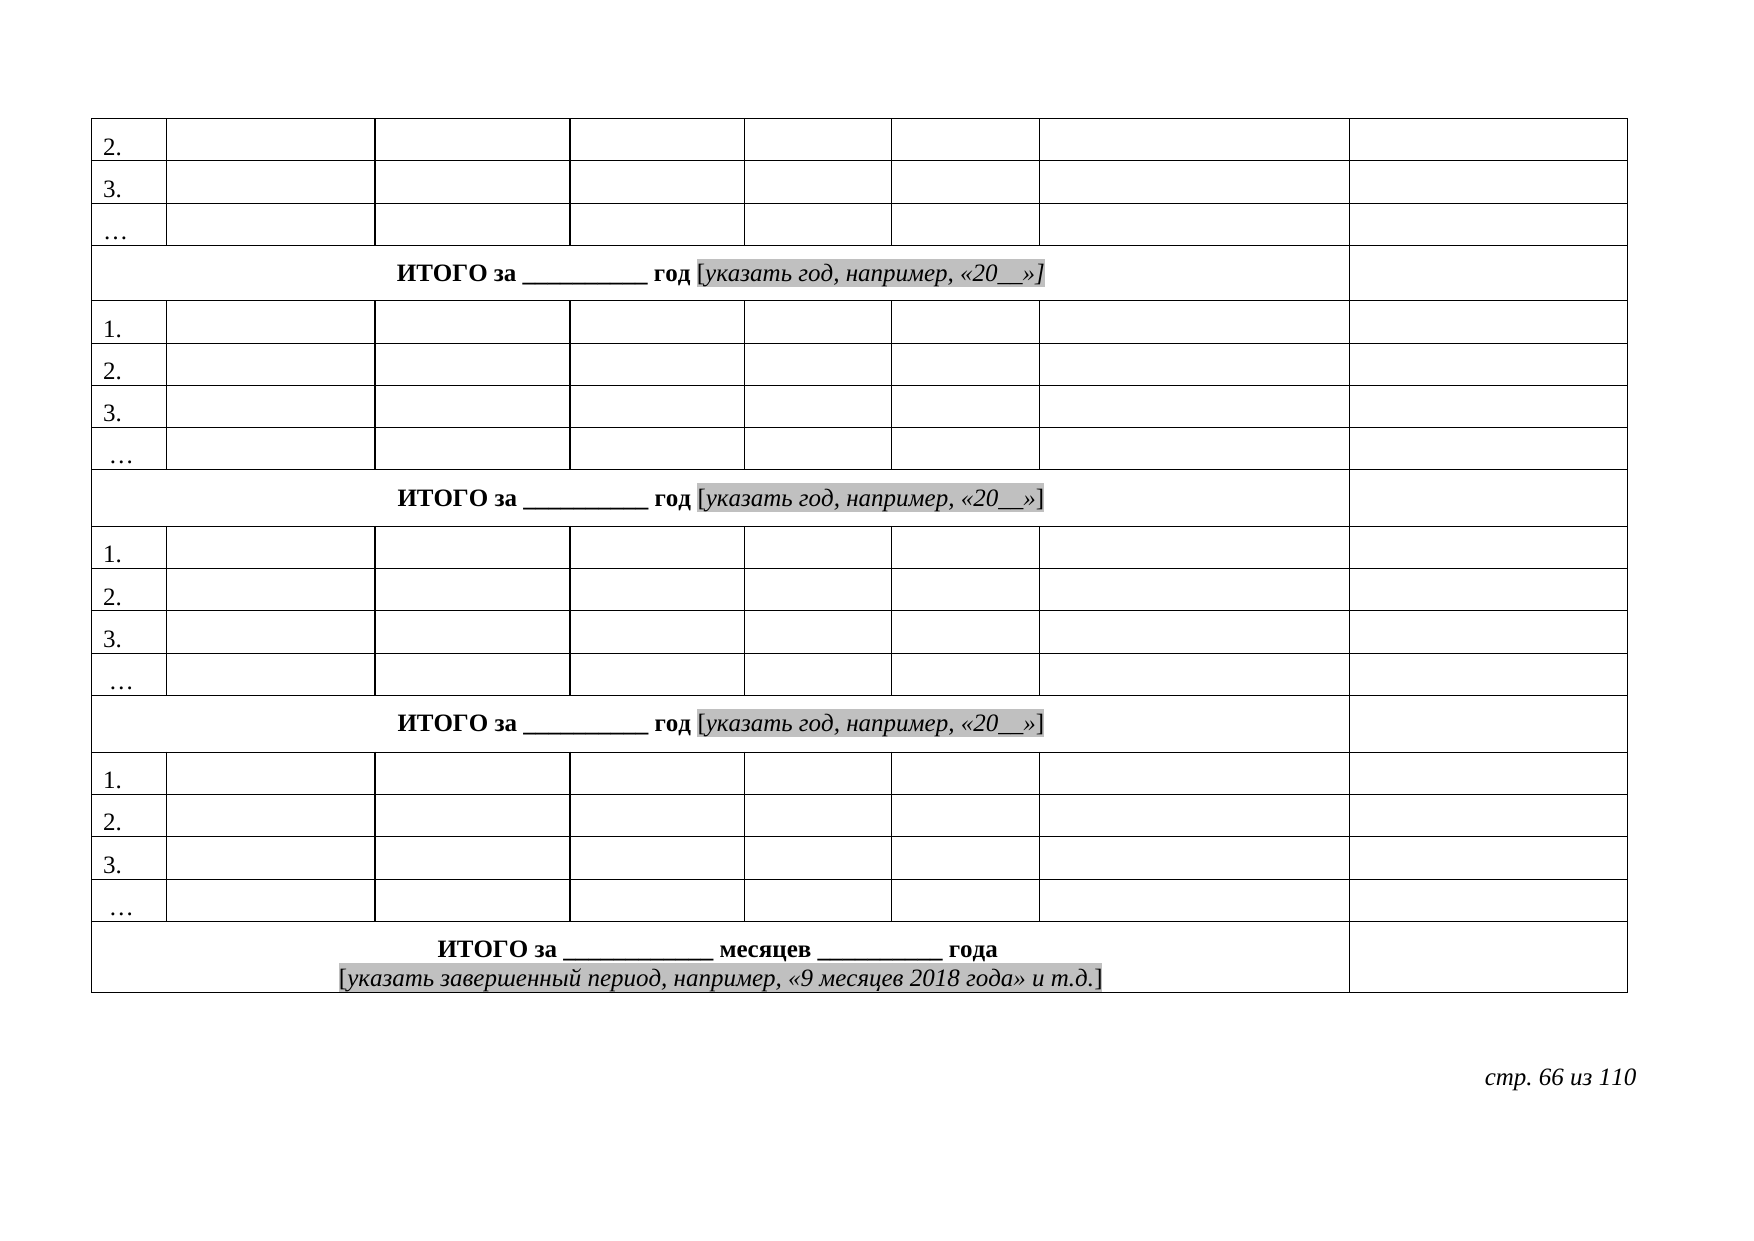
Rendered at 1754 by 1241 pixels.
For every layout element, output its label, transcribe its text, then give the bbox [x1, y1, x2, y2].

table_cell [167, 161, 374, 203]
table_cell ИТОГО за __________ год [указать год, например, «20__»] [92, 246, 1349, 300]
table_cell [1040, 161, 1349, 203]
table_cell [1350, 470, 1627, 526]
table_cell [745, 527, 891, 568]
table_cell [167, 204, 374, 245]
table_cell [892, 795, 1039, 836]
table_cell [745, 161, 891, 203]
table_cell [376, 795, 569, 836]
table_cell [167, 795, 374, 836]
table_cell [571, 654, 744, 695]
table_cell [167, 386, 374, 427]
table_cell [745, 301, 891, 342]
table_cell … [92, 204, 166, 245]
table_cell [1350, 611, 1627, 653]
table_cell [745, 428, 891, 469]
table_cell [1350, 386, 1627, 427]
table_cell [92, 119, 166, 160]
table_cell [892, 837, 1039, 878]
table_cell [376, 204, 569, 245]
table_cell [167, 428, 374, 469]
table_cell [92, 386, 166, 427]
table_cell [1040, 428, 1349, 469]
table_cell [1350, 753, 1627, 794]
table_cell [745, 880, 891, 921]
table_cell [376, 569, 569, 610]
table_cell [1350, 696, 1627, 752]
table_cell [376, 611, 569, 653]
table_cell [376, 344, 569, 385]
table_cell [1350, 344, 1627, 385]
table_cell [167, 301, 374, 342]
table_cell [892, 344, 1039, 385]
table_cell [376, 654, 569, 695]
table_cell [892, 753, 1039, 794]
table_cell [1040, 386, 1349, 427]
table_cell [1350, 161, 1627, 203]
table_cell [571, 344, 744, 385]
table_cell [92, 837, 166, 878]
table_cell [571, 386, 744, 427]
table_cell [892, 119, 1039, 160]
table_cell ИТОГО за __________ год [указать год, например, «20__»] [92, 696, 1349, 752]
table_cell [892, 569, 1039, 610]
table_cell [745, 204, 891, 245]
table_cell [571, 301, 744, 342]
table_cell [892, 204, 1039, 245]
table_cell [571, 753, 744, 794]
table_cell [1350, 204, 1627, 245]
table_cell [892, 428, 1039, 469]
table_cell [376, 837, 569, 878]
table_cell [892, 611, 1039, 653]
table_cell [167, 880, 374, 921]
table_cell [1350, 922, 1627, 992]
table_cell [1040, 654, 1349, 695]
table_cell [745, 837, 891, 878]
table_cell [1040, 301, 1349, 342]
table_cell [571, 611, 744, 653]
table_cell … [92, 428, 166, 469]
table_cell [571, 795, 744, 836]
table_cell [1350, 301, 1627, 342]
table_cell [167, 344, 374, 385]
table_cell [571, 527, 744, 568]
table_cell [1040, 753, 1349, 794]
table_cell [167, 611, 374, 653]
table_cell [92, 301, 166, 342]
table_cell [745, 386, 891, 427]
table_cell [1350, 246, 1627, 300]
table_cell [376, 753, 569, 794]
table_cell [1350, 569, 1627, 610]
table_cell [92, 527, 166, 568]
table_cell [1040, 527, 1349, 568]
table_cell [571, 428, 744, 469]
table_cell [571, 161, 744, 203]
table_cell [745, 654, 891, 695]
table_cell [892, 880, 1039, 921]
table_cell [92, 611, 166, 653]
table_cell [167, 119, 374, 160]
table_cell [745, 753, 891, 794]
table_cell [92, 161, 166, 203]
table_cell [1350, 880, 1627, 921]
table_cell ИТОГО за __________ год [указать год, например, «20__»] [92, 470, 1349, 526]
table_cell [1040, 837, 1349, 878]
table_cell [167, 527, 374, 568]
table_cell [376, 880, 569, 921]
table_cell [376, 119, 569, 160]
table_cell [1350, 795, 1627, 836]
table_cell … [92, 880, 166, 921]
table_cell [571, 569, 744, 610]
table_cell [745, 119, 891, 160]
table_cell [1040, 880, 1349, 921]
table_cell [167, 837, 374, 878]
table_cell [92, 344, 166, 385]
table_cell [1350, 527, 1627, 568]
table_cell [1040, 119, 1349, 160]
table_cell [1040, 344, 1349, 385]
table_cell [571, 119, 744, 160]
table_cell [167, 569, 374, 610]
table_cell [376, 161, 569, 203]
table_cell [892, 301, 1039, 342]
table_cell [745, 611, 891, 653]
table_cell [571, 837, 744, 878]
table_cell [571, 880, 744, 921]
table_cell [745, 795, 891, 836]
table_cell [92, 569, 166, 610]
table_cell [1040, 611, 1349, 653]
table_cell [892, 527, 1039, 568]
table_cell [892, 161, 1039, 203]
table_cell [1040, 204, 1349, 245]
table_cell [892, 386, 1039, 427]
table_cell [1350, 428, 1627, 469]
table_cell [1350, 654, 1627, 695]
table_cell [92, 753, 166, 794]
table_cell [1350, 119, 1627, 160]
table_cell [1350, 837, 1627, 878]
table_cell [745, 569, 891, 610]
table_cell [571, 204, 744, 245]
table_cell [167, 654, 374, 695]
table_cell [376, 428, 569, 469]
table_cell … [92, 654, 166, 695]
table_cell [167, 753, 374, 794]
table_cell [745, 344, 891, 385]
table_cell [376, 386, 569, 427]
table_cell [892, 654, 1039, 695]
table_cell [92, 795, 166, 836]
table_cell ИТОГО за ____________ месяцев __________ года [указать завершенный период, например, «9 месяцев 2018 года» и т.д.] [92, 922, 1349, 992]
table_cell [1040, 569, 1349, 610]
table_cell [1040, 795, 1349, 836]
table_cell [376, 301, 569, 342]
table_cell [376, 527, 569, 568]
